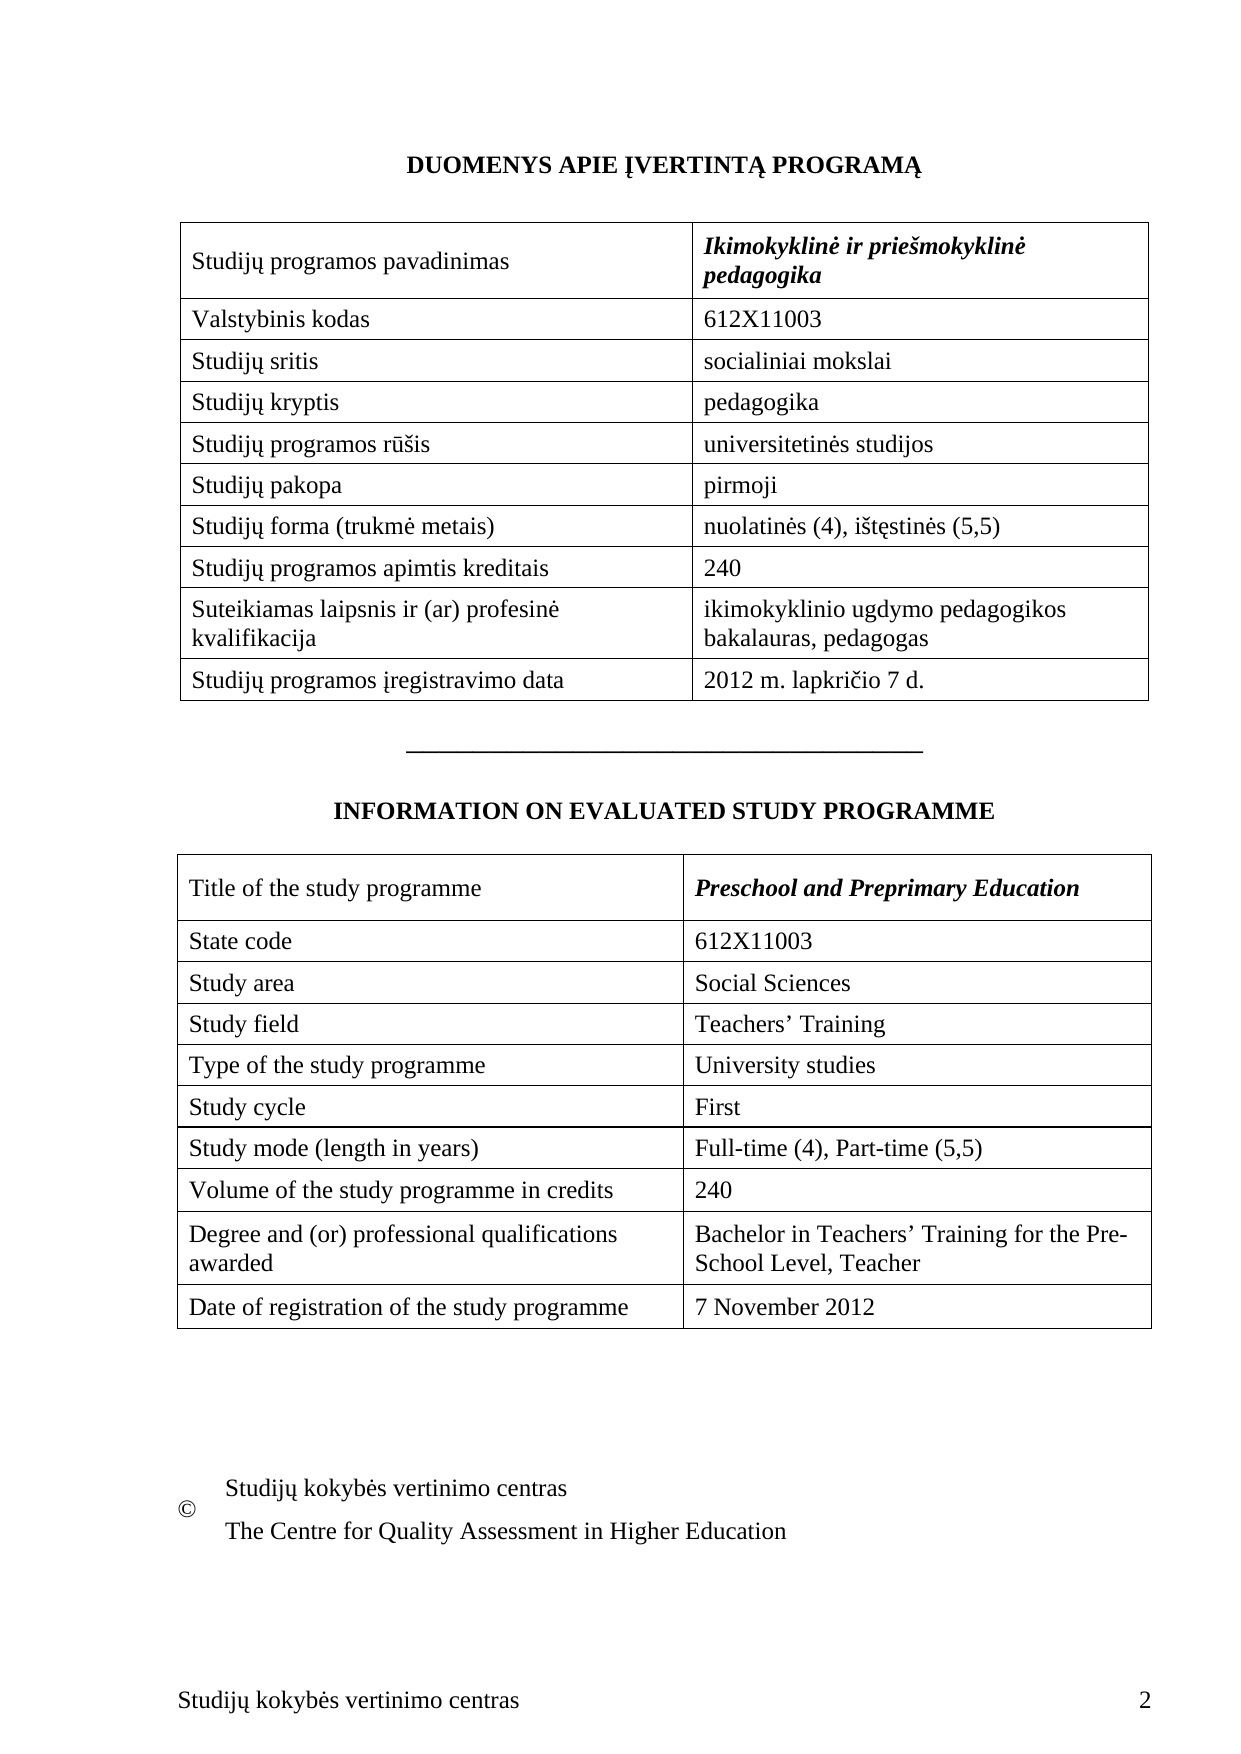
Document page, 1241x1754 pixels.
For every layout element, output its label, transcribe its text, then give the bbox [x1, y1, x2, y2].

table_cell pedagogika [693, 382, 1148, 422]
table_cell nuolatinės (4), ištęstinės (5,5) [693, 506, 1148, 546]
table_cell Suteikiamas laipsnis ir (ar) profesinė kvalifikacija [181, 588, 692, 658]
table_cell Studijų pakopa [181, 464, 692, 504]
table_cell Type of the study programme [178, 1045, 683, 1085]
table_header Studijų programos pavadinimas [181, 223, 692, 298]
table_header Title of the study programme [178, 855, 683, 920]
table_cell Bachelor in Teachers’ Training for the Pre-School Level, Teacher [684, 1212, 1151, 1284]
table_cell ikimokyklinio ugdymo pedagogikos bakalauras, pedagogas [693, 588, 1148, 658]
table_cell The Centre for Quality Assessment in Higher Education [214, 1516, 927, 1559]
table_cell Study field [178, 1004, 683, 1044]
table_header © [166, 1473, 214, 1559]
table_header Ikimokyklinė ir priešmokyklinė pedagogika [693, 223, 1148, 298]
table_cell 240 [693, 547, 1148, 587]
table_cell Studijų programos apimtis kreditais [181, 547, 692, 587]
table_cell 240 [684, 1169, 1151, 1211]
text INFORMATION ON EVALUATED STUDY PROGRAMME [177, 796, 1152, 825]
table_cell Studijų programos įregistravimo data [181, 659, 692, 699]
table_header Preschool and Preprimary Education [684, 855, 1151, 920]
text ––––––––––––––––––––––––––––––– [177, 729, 1152, 768]
table_cell Study cycle [178, 1086, 683, 1126]
table_cell Studijų forma (trukmė metais) [181, 506, 692, 546]
table_cell Degree and (or) professional qualifications awarded [178, 1212, 683, 1284]
table_header Studijų kokybės vertinimo centras [214, 1473, 927, 1516]
table_cell 612X11003 [693, 299, 1148, 339]
table_cell Volume of the study programme in credits [178, 1169, 683, 1211]
table_cell Social Sciences [684, 962, 1151, 1002]
table_cell 7 November 2012 [684, 1285, 1151, 1328]
table_cell Teachers’ Training [684, 1004, 1151, 1044]
table_cell First [684, 1086, 1151, 1126]
table_cell State code [178, 921, 683, 961]
table_cell 612X11003 [684, 921, 1151, 961]
table_cell University studies [684, 1045, 1151, 1085]
table_cell Studijų programos rūšis [181, 423, 692, 463]
table_cell Date of registration of the study programme [178, 1285, 683, 1328]
text DUOMENYS APIE ĮVERTINTĄ PROGRAMĄ [177, 150, 1152, 178]
table_cell socialiniai mokslai [693, 340, 1148, 381]
table_cell Study mode (length in years) [178, 1128, 683, 1168]
table_cell universitetinės studijos [693, 423, 1148, 463]
table_cell Study area [178, 962, 683, 1002]
table_cell pirmoji [693, 464, 1148, 504]
table_cell Studijų kryptis [181, 382, 692, 422]
table_cell Full-time (4), Part-time (5,5) [684, 1128, 1151, 1168]
table_cell Studijų sritis [181, 340, 692, 381]
table_cell 2012 m. lapkričio 7 d. [693, 659, 1148, 699]
table_cell Valstybinis kodas [181, 299, 692, 339]
